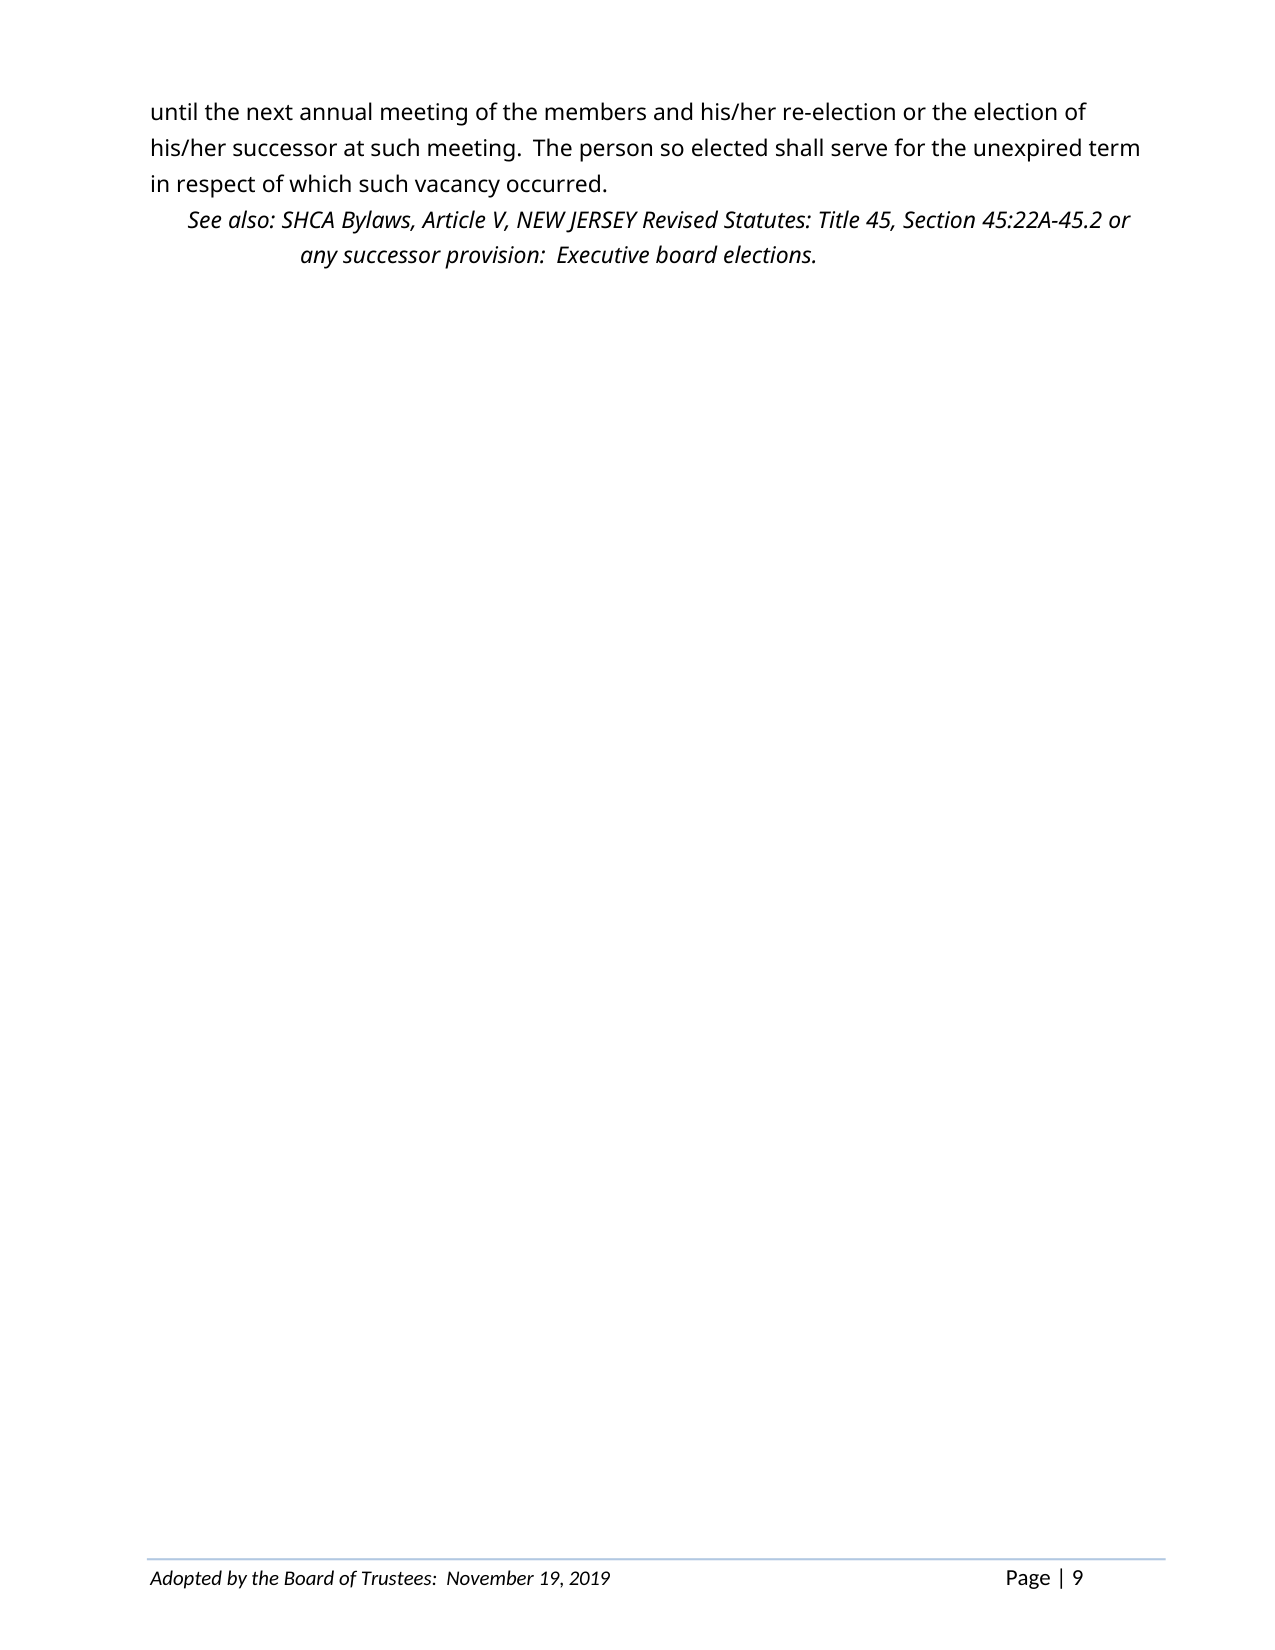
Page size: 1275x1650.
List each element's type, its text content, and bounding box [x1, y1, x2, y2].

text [150, 96, 1155, 199]
text See also: SHCA Bylaws, Article V, NEW JERSEY Revised Statutes: Title 45, Section 45:22A-45.2 or any successor provision: Executive board elections. [187, 204, 1139, 270]
